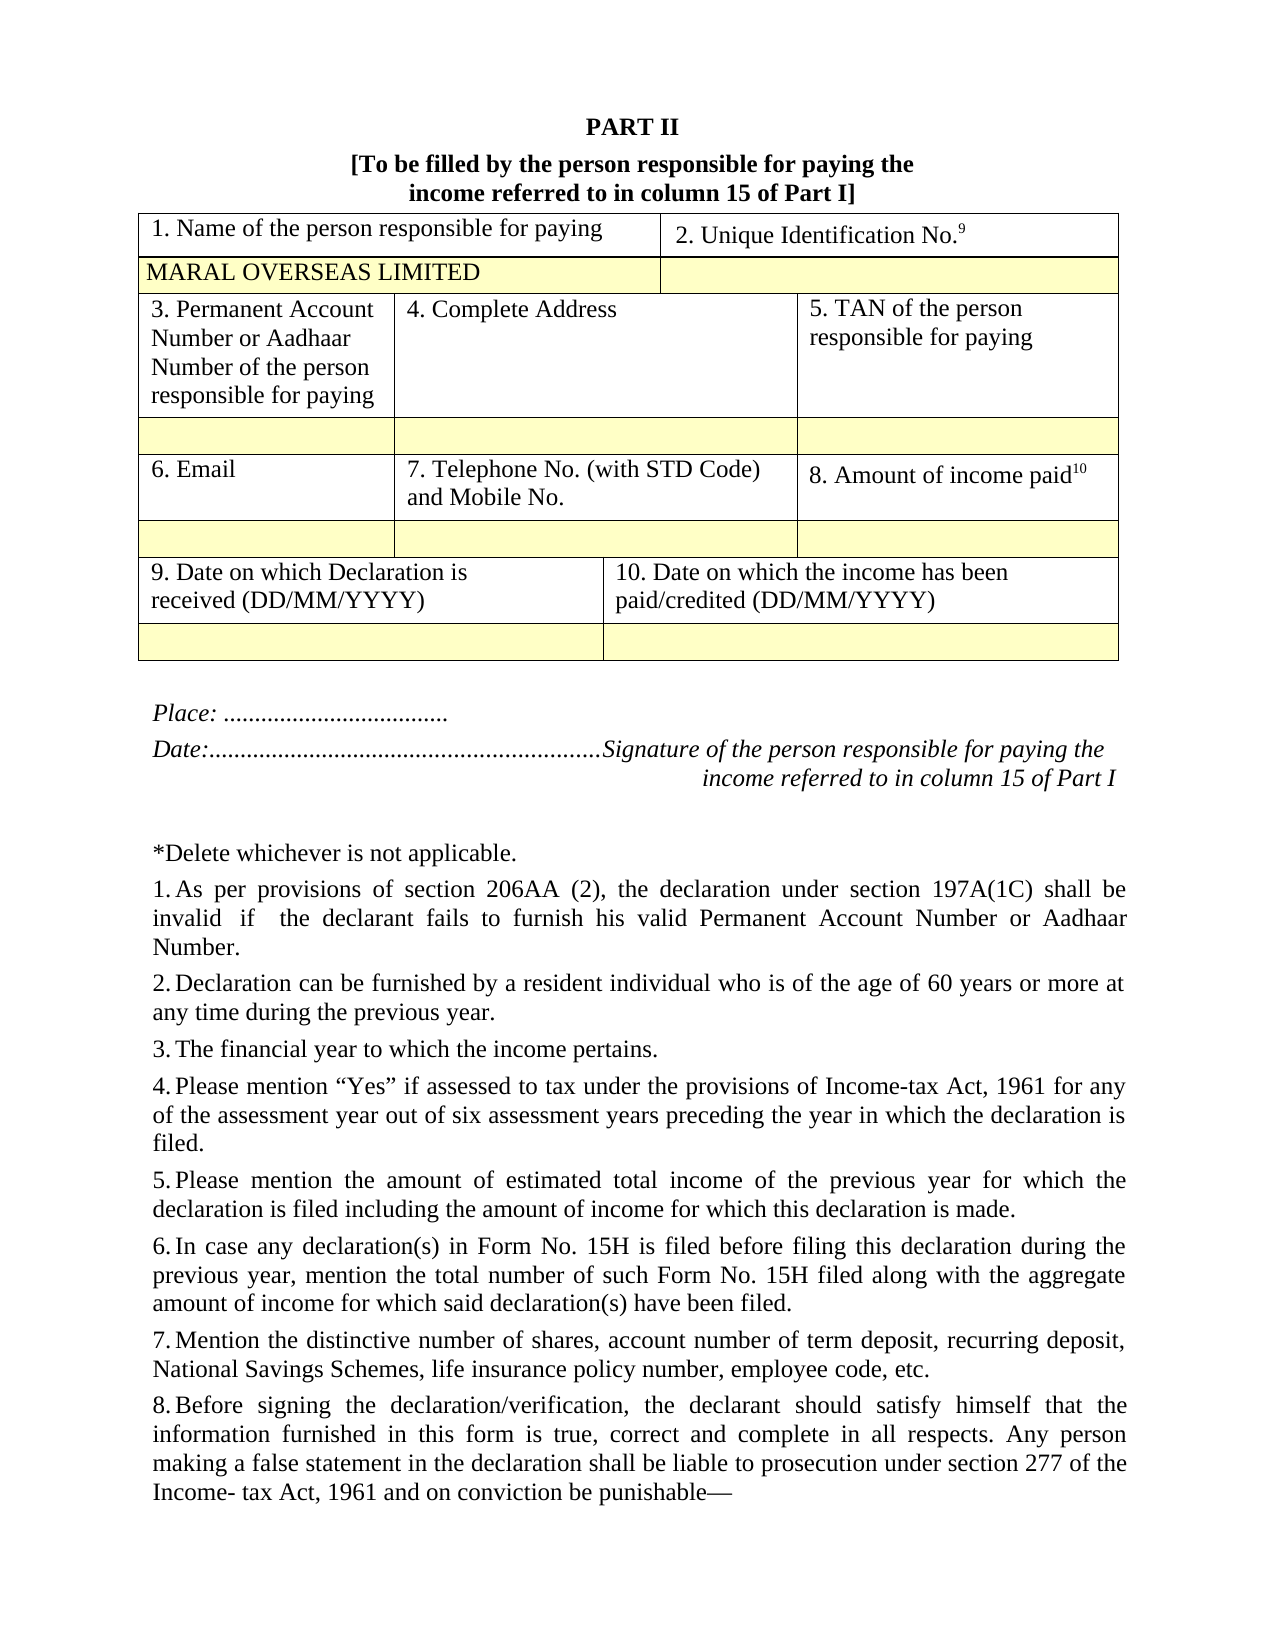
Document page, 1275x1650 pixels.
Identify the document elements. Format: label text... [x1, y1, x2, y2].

table_cell [604, 624, 1118, 660]
table_cell 10. Date on which the income has been paid/credited (DD/MM/YYYY) [604, 558, 1118, 622]
table_cell [798, 521, 1118, 557]
list Please mention “Yes” if assessed to tax under the provisions of Income-tax Act, 1961 for any of the assessment year out of six assessment years preceding the year in which the declaration is filed. [152, 1071, 1127, 1157]
table_header 2. Unique Identification No.9 [661, 214, 1118, 256]
table_cell [139, 521, 394, 557]
table_cell 3. Permanent Account Number or Aadhaar Number of the person responsible for paying [139, 294, 394, 417]
text *Delete whichever is not applicable. [152, 838, 1139, 866]
table_cell [139, 418, 394, 454]
text Place: .................................... [152, 698, 1139, 727]
list Before signing the declaration/verification, the declarant should satisfy himself that the information furnished in this form is true, correct and complete in all respects. Any person making a false statement in the declaration shall be liable to prosecution under section 277 of the Income- tax Act, 1961 and on conviction be punishable— [152, 1391, 1127, 1506]
list The financial year to which the income pertains. [152, 1034, 1139, 1063]
table_cell 8. Amount of income paid10 [798, 455, 1118, 519]
subtitle PART II [446, 112, 819, 141]
list Mention the distinctive number of shares, account number of term deposit, recurring deposit, National Savings Schemes, life insurance policy number, employee code, etc. [152, 1326, 1126, 1382]
table_cell [395, 521, 797, 557]
table_cell [661, 258, 1118, 293]
table_cell MARAL OVERSEAS LIMITED [139, 258, 660, 293]
text Date: Signature of the person responsible for paying the [152, 734, 1139, 763]
list In case any declaration(s) in Form No. 15H is filed before filing this declaration during the previous year, mention the total number of such Form No. 15H filed along with the aggregate amount of income for which said declaration(s) have been filed. [152, 1231, 1127, 1317]
table_cell 9. Date on which Declaration is received (DD/MM/YYYY) [139, 558, 603, 622]
table_cell 6. Email [139, 455, 394, 519]
table_cell 4. Complete Address [395, 294, 797, 417]
table_header 1. Name of the person responsible for paying [139, 214, 660, 256]
text [To be filled by the person responsible for paying the income referred to in column 15 of Part I] [309, 149, 955, 207]
list As per provisions of section 206AA (2), the declaration under section 197A(1C) shall be invalid if the declarant fails to furnish his valid Permanent Account Number or Aadhaar Number. [152, 874, 1127, 961]
table_cell 7. Telephone No. (with STD Code) and Mobile No. [395, 455, 797, 519]
table_cell [395, 418, 797, 454]
list Declaration can be furnished by a resident individual who is of the age of 60 years or more at any time during the previous year. [152, 969, 1126, 1025]
table_cell 5. TAN of the person responsible for paying [798, 294, 1118, 417]
table_cell [139, 624, 603, 660]
list Please mention the amount of estimated total income of the previous year for which the declaration is filed including the amount of income for which this declaration is made. [152, 1166, 1127, 1222]
text income referred to in column 15 of Part I [702, 763, 1139, 792]
table_cell [798, 418, 1118, 454]
